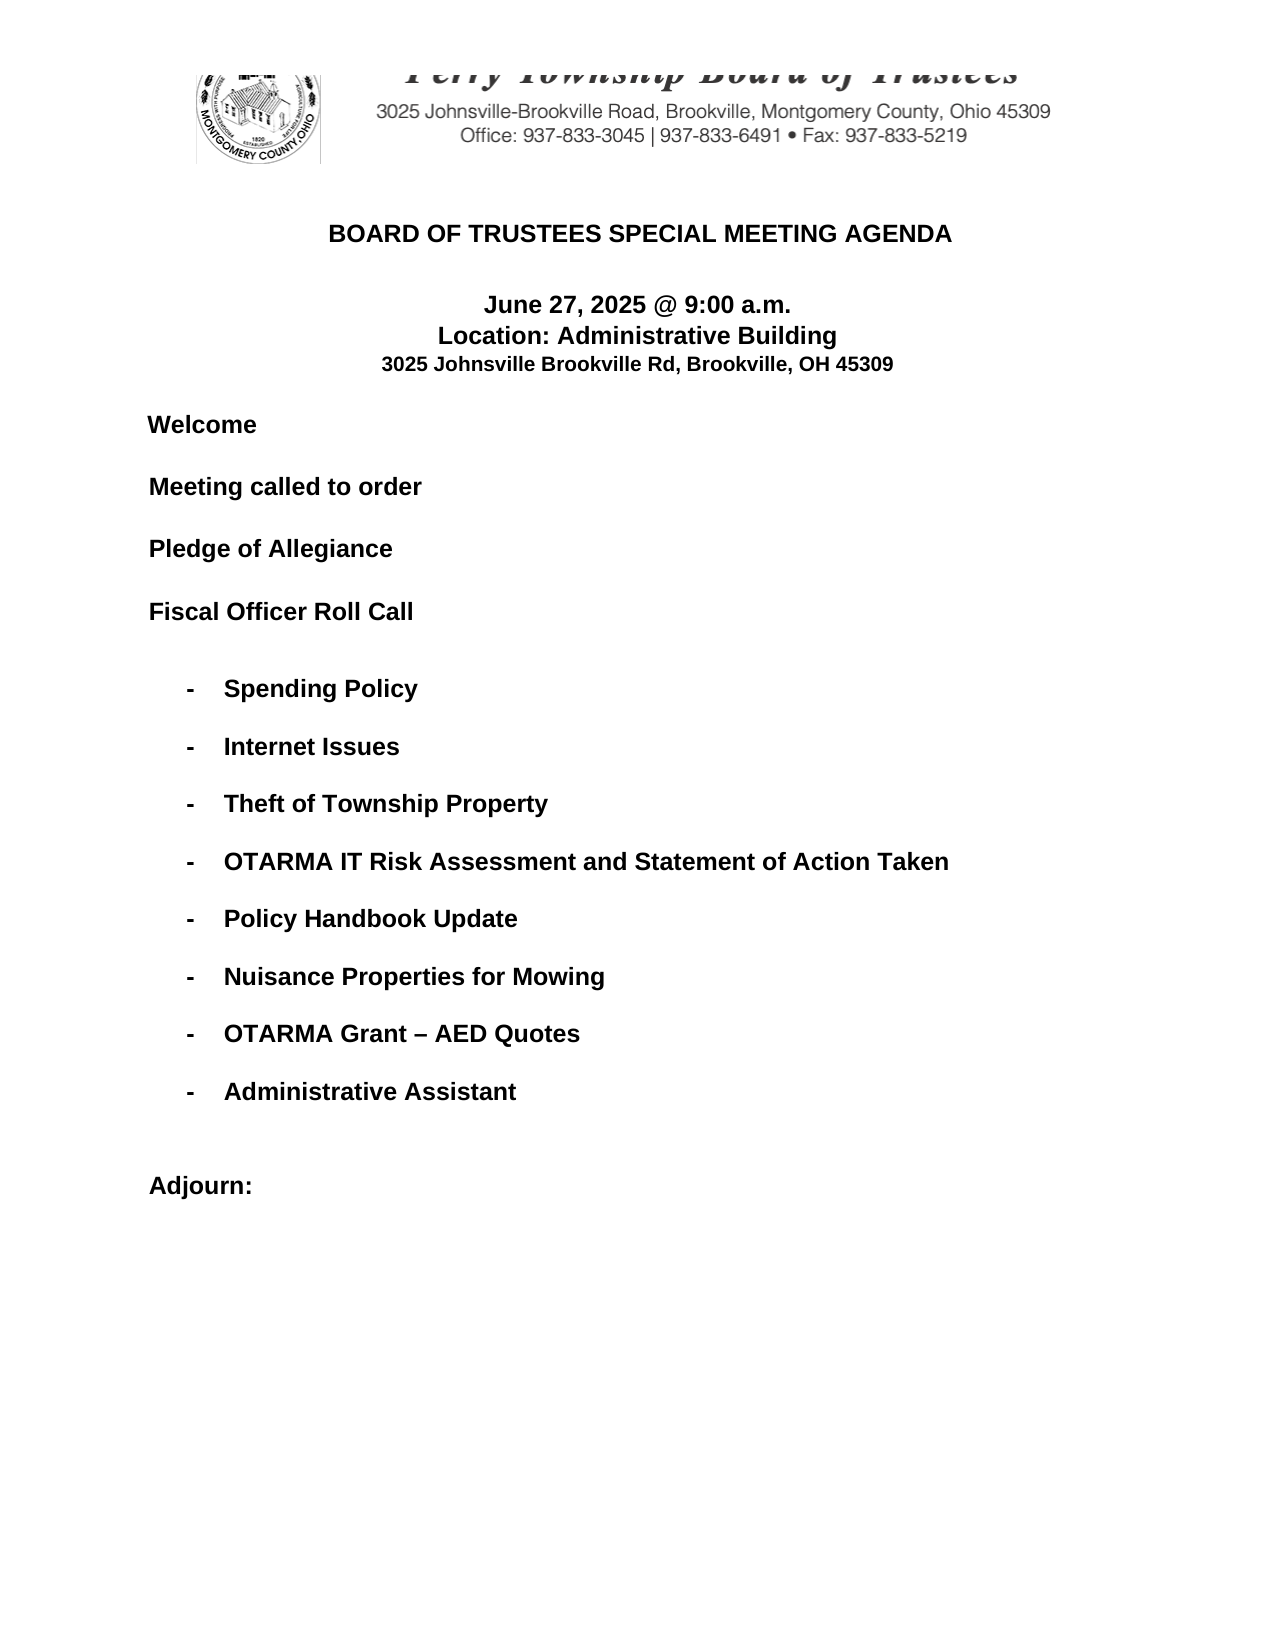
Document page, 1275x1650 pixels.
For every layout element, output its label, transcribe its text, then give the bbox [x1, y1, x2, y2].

text BOARD OF TRUSTEES SPECIAL MEETING AGENDA [151, 219, 1130, 248]
list Internet Issues [186, 732, 1130, 761]
list Spending Policy [186, 674, 1130, 703]
text June 27, 2025 @ 9:00 a.m. [151, 290, 1125, 319]
text Adjourn: [148, 1171, 1130, 1199]
list Theft of Township Property [186, 789, 1130, 818]
list OTARMA IT Risk Assessment and Statement of Action Taken [186, 847, 1130, 876]
text Welcome [147, 410, 1130, 439]
text Pledge of Allegiance [148, 534, 1130, 563]
text Location: Administrative Building [151, 321, 1125, 350]
text 3025 Johnsville Brookville Rd, Brookville, OH 45309 [151, 352, 1125, 376]
list OTARMA Grant – AED Quotes [186, 1019, 1130, 1048]
list Administrative Assistant [186, 1077, 1130, 1106]
picture [150, 75, 1125, 164]
list Nuisance Properties for Mowing [186, 962, 1130, 991]
text Meeting called to order [148, 472, 1130, 501]
text Fiscal Officer Roll Call [148, 597, 1130, 626]
list Policy Handbook Update [186, 904, 1130, 933]
